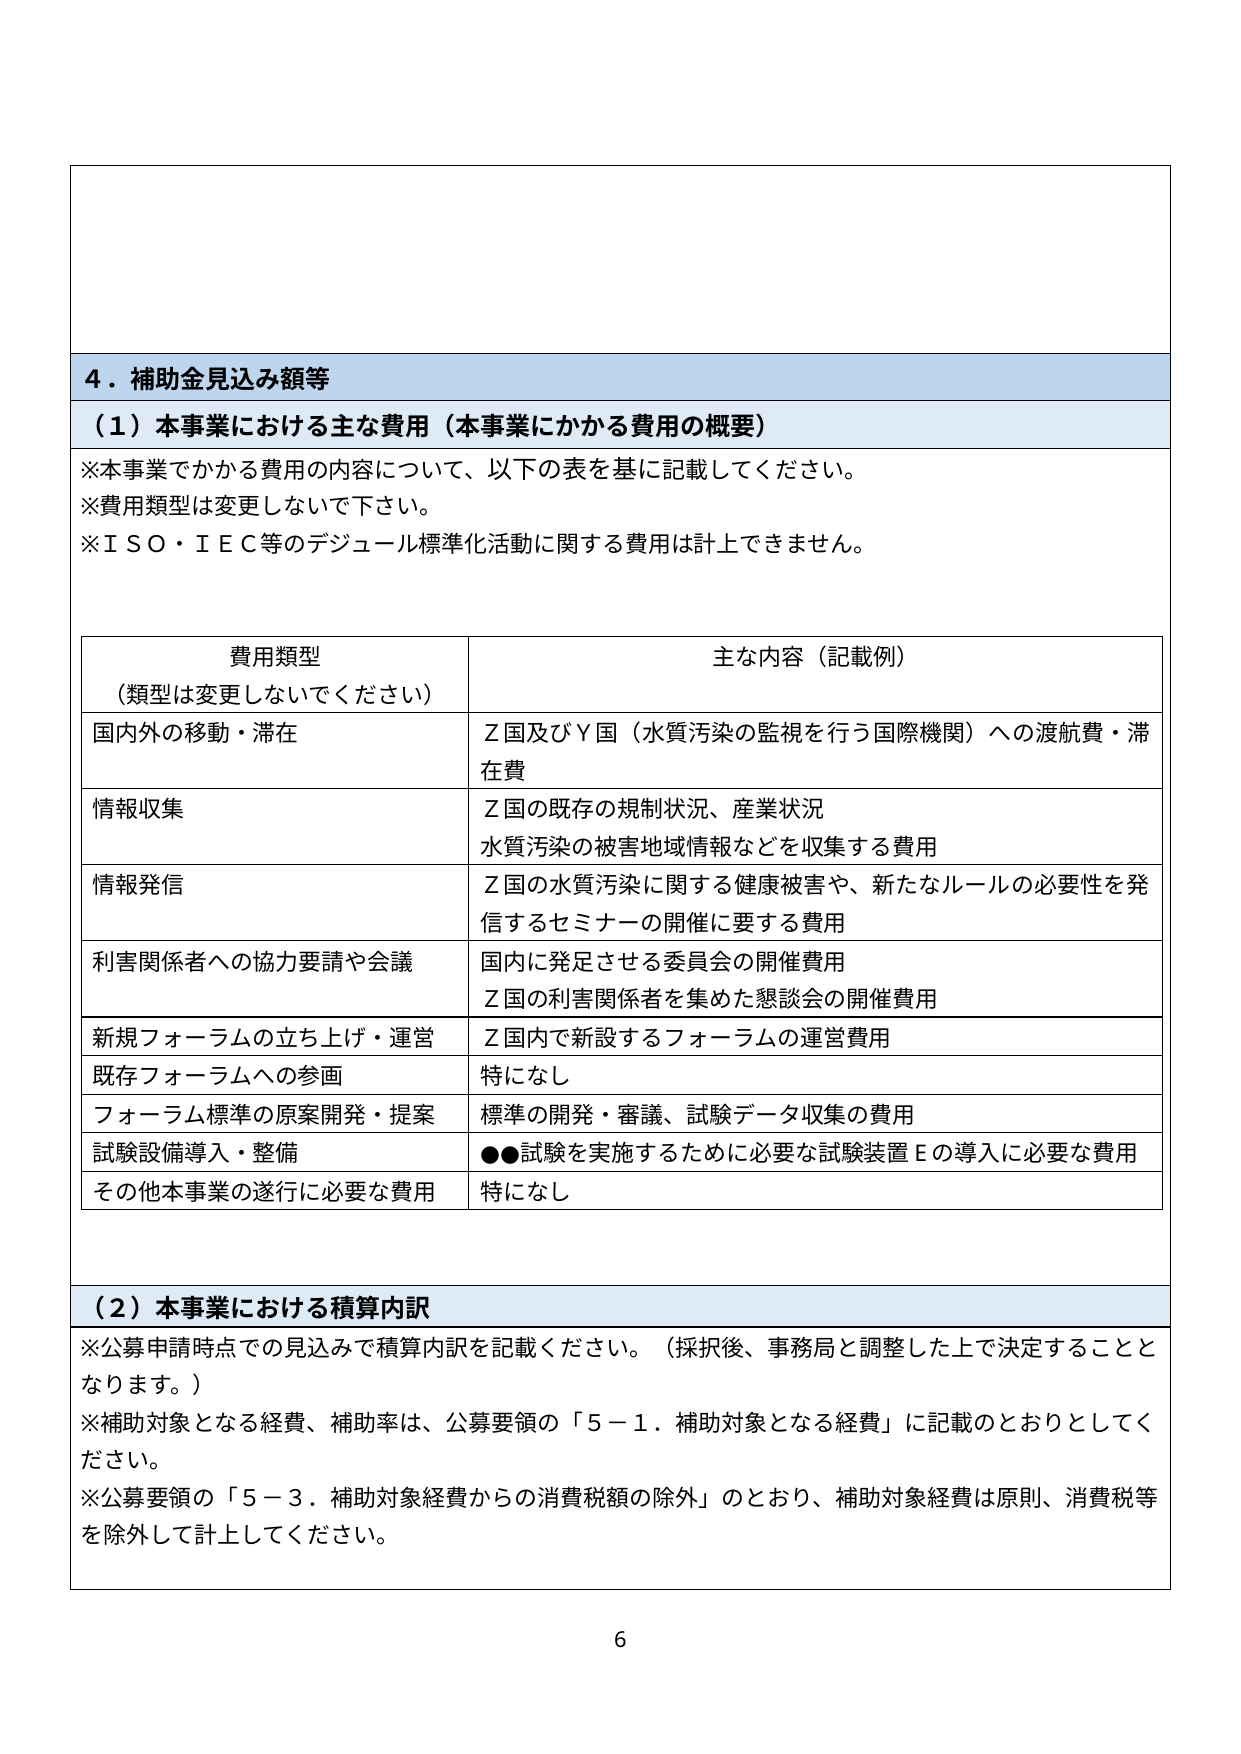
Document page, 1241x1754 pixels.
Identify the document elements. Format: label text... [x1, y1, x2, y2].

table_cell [71, 166, 1170, 353]
table_cell （２）本事業における積算内訳 [71, 1286, 1170, 1326]
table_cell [71, 1328, 1170, 1588]
table_cell （１）本事業における主な費用（本事業にかかる費用の概要） [71, 401, 1170, 448]
table_cell ４．補助金見込み額等 [71, 354, 1170, 400]
table_cell ※本事業でかかる費用の内容について、以下の表を基に記載してください。 ※費用類型は変更しないで下さい。 ※ＩＳＯ・ＩＥＣ等のデジュール標準化活動に関する費用は計上できません。 [71, 449, 1170, 1285]
